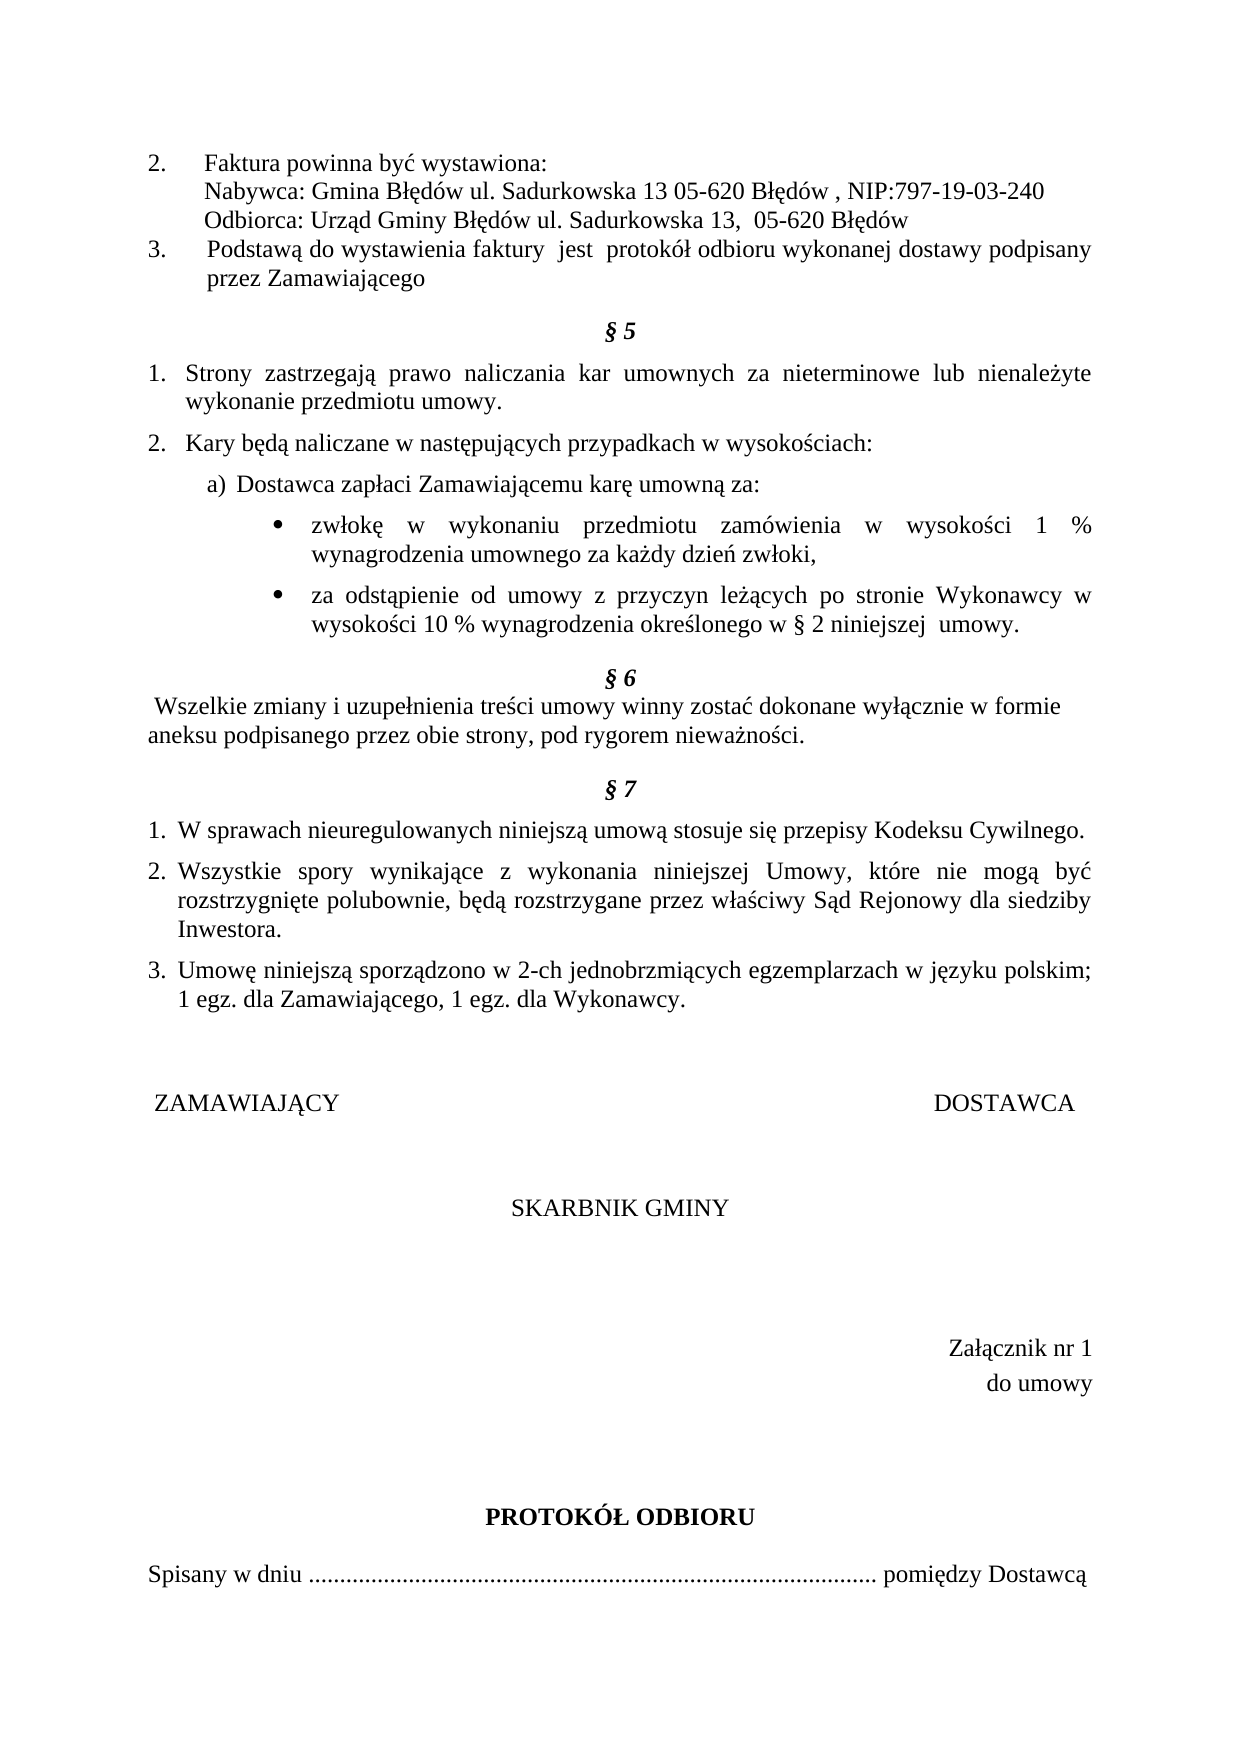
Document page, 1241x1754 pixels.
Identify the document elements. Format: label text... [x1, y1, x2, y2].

list zwłokę w wykonaniu przedmiotu zamówienia w wysokości 1 % wynagrodzenia umownego za każdy dzień zwłoki, [274, 510, 1093, 568]
text Spisany w dniu ........................................................................................... pomiędzy Dostawcą [148, 1559, 1093, 1588]
list Kary będą naliczane w następujących przypadkach w wysokościach: [148, 428, 1093, 456]
text ZAMAWIAJĄCY DOSTAWCA [148, 1088, 1093, 1117]
list za odstąpienie od umowy z przyczyn leżących po stronie Wykonawcy w wysokości 10 % wynagrodzenia określonego w § 2 niniejszej umowy. [274, 580, 1093, 638]
text do umowy [148, 1368, 1093, 1397]
text Załącznik nr 1 [148, 1333, 1093, 1362]
text PROTOKÓŁ ODBIORU [148, 1502, 1093, 1531]
list Wszystkie spory wynikające z wykonania niniejszej Umowy, które nie mogą być rozstrzygnięte polubownie, będą rozstrzygane przez właściwy Sąd Rejonowy dla siedziby Inwestora. [148, 856, 1093, 943]
text Wszelkie zmiany i uzupełnienia treści umowy winny zostać dokonane wyłącznie w formie aneksu podpisanego przez obie strony, pod rygorem nieważności. [148, 691, 1093, 749]
text Odbiorca: Urząd Gminy Błędów ul. Sadurkowska 13, 05-620 Błędów [204, 205, 1093, 234]
list Umowę niniejszą sporządzono w 2-ch jednobrzmiących egzemplarzach w języku polskim; 1 egz. dla Zamawiającego, 1 egz. dla Wykonawcy. [148, 955, 1093, 1013]
list Podstawą do wystawienia faktury jest protokół odbioru wykonanej dostawy podpisany przez Zamawiającego [148, 234, 1093, 291]
text SKARBNIK GMINY [148, 1193, 1093, 1222]
list Faktura powinna być wystawiona: [148, 148, 1093, 176]
list Dostawca zapłaci Zamawiającemu karę umowną za: [207, 469, 1093, 498]
list Strony zastrzegają prawo naliczania kar umownych za nieterminowe lub nienależyte wykonanie przedmiotu umowy. [148, 358, 1093, 415]
text § 5 [148, 316, 1093, 345]
text Nabywca: Gmina Błędów ul. Sadurkowska 13 05-620 Błędów , NIP:797-19-03-240 [204, 176, 1093, 205]
text § 6 [148, 663, 1093, 691]
list W sprawach nieuregulowanych niniejszą umową stosuje się przepisy Kodeksu Cywilnego. [148, 815, 1093, 844]
text § 7 [148, 774, 1093, 803]
